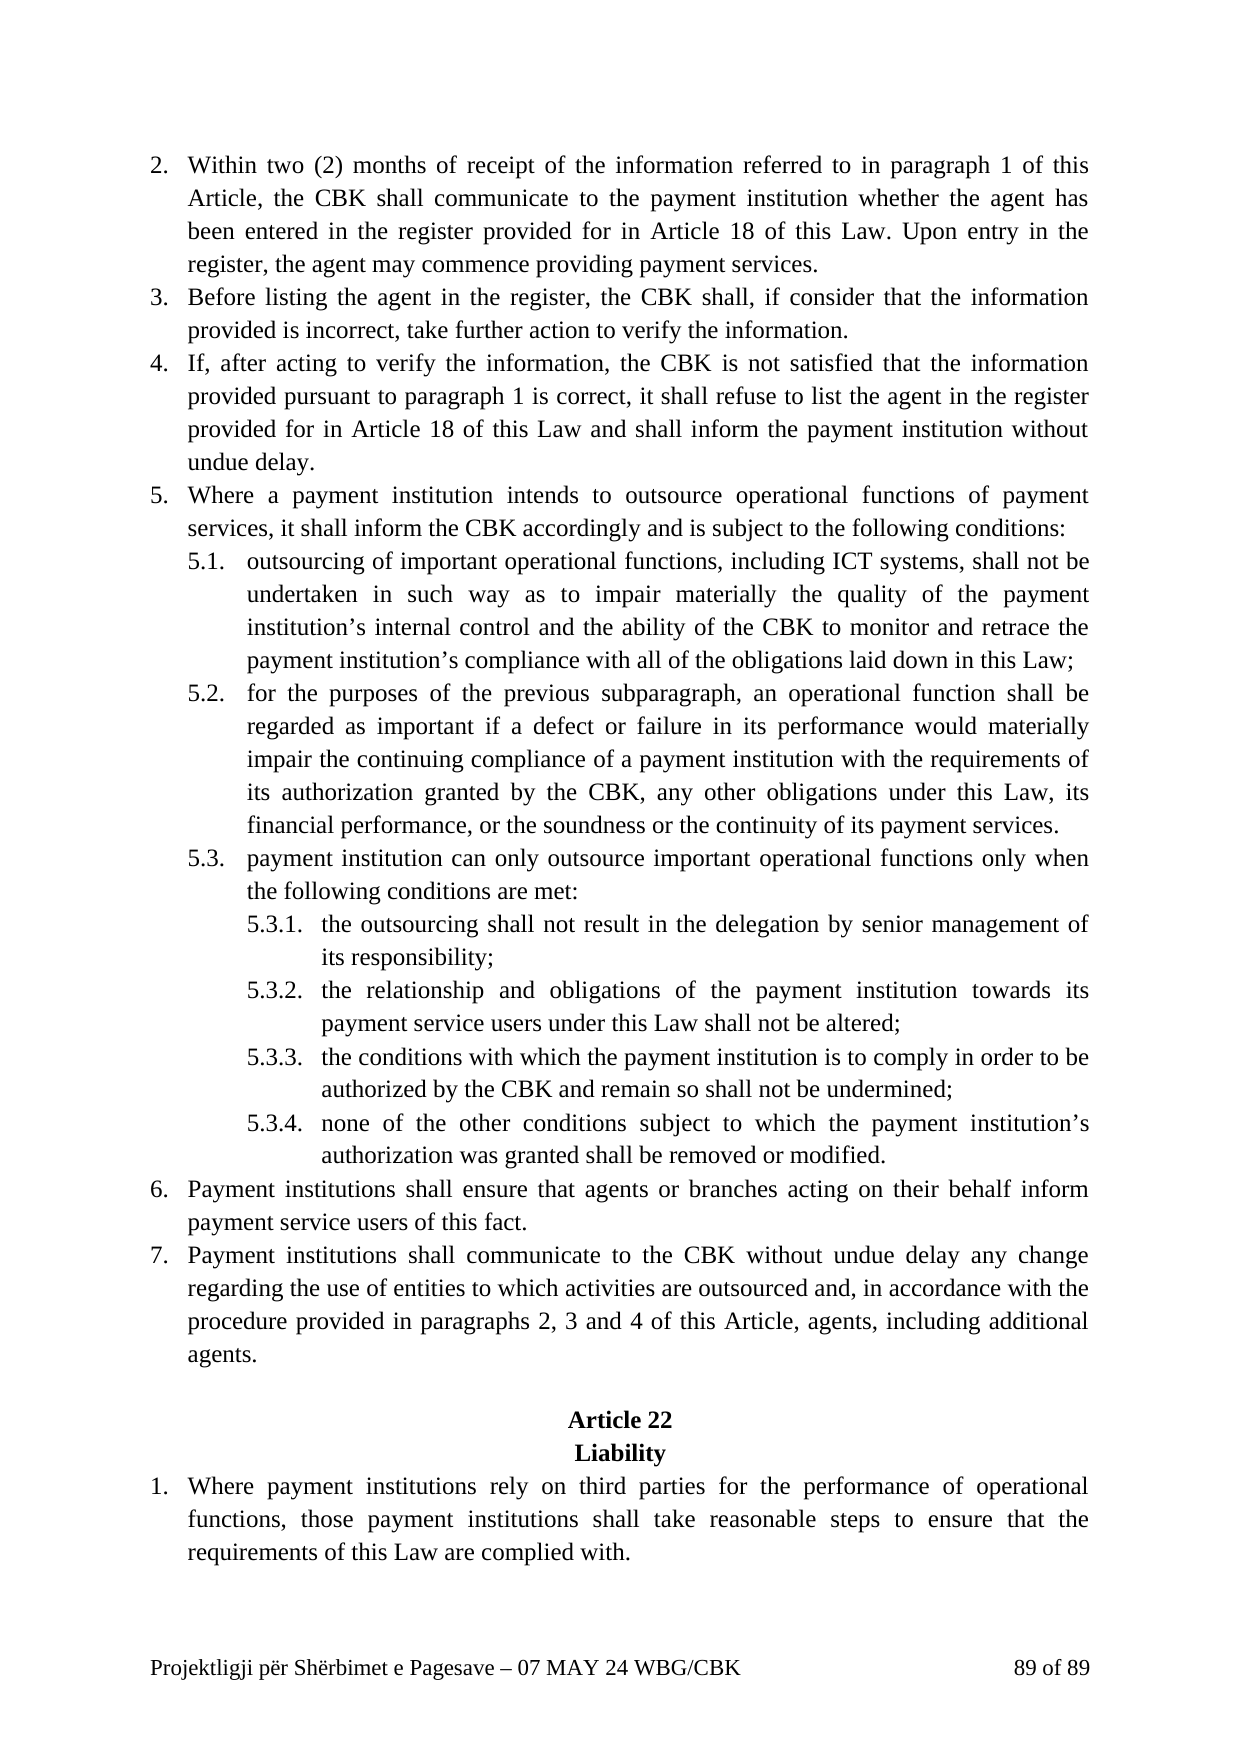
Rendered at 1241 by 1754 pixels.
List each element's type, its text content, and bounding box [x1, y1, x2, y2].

list Payment institutions shall ensure that agents or branches acting on their behalf inform payment service users of this fact. [150, 1174, 1090, 1235]
list none of the other conditions subject to which the payment institution’s authorization was granted shall be removed or modified. [247, 1108, 1090, 1169]
list the relationship and obligations of the payment institution towards its payment service users under this Law shall not be altered; [247, 976, 1090, 1037]
list the conditions with which the payment institution is to comply in order to be authorized by the CBK and remain so shall not be undermined; [247, 1042, 1090, 1103]
text Article 22 [150, 1405, 1090, 1433]
list Payment institutions shall communicate to the CBK without undue delay any change regarding the use of entities to which activities are outsourced and, in accordance with the procedure provided in paragraphs 2, 3 and 4 of this Article, agents, including additional agents. [150, 1240, 1090, 1367]
list Within two (2) months of receipt of the information referred to in paragraph 1 of this Article, the CBK shall communicate to the payment institution whether the agent has been entered in the register provided for in Article 18 of this Law. Upon entry in the register, the agent may commence providing payment services. [150, 150, 1090, 278]
list Where payment institutions rely on third parties for the performance of operational functions, those payment institutions shall take reasonable steps to ensure that the requirements of this Law are complied with. [150, 1471, 1090, 1566]
list the outsourcing shall not result in the delegation by senior management of its responsibility; [247, 909, 1090, 971]
list If, after acting to verify the information, the CBK is not satisfied that the information provided pursuant to paragraph 1 is correct, it shall refuse to list the agent in the register provided for in Article 18 of this Law and shall inform the payment institution without undue delay. [150, 348, 1090, 476]
list for the purposes of the previous subparagraph, an operational function shall be regarded as important if a defect or failure in its performance would materially impair the continuing compliance of a payment institution with the requirements of its authorization granted by the CBK, any other obligations under this Law, its financial performance, or the soundness or the continuity of its payment services. [187, 678, 1090, 839]
list payment institution can only outsource important operational functions only when the following conditions are met: [187, 843, 1090, 905]
list Before listing the agent in the register, the CBK shall, if consider that the information provided is incorrect, take further action to verify the information. [150, 282, 1090, 344]
list Where a payment institution intends to outsource operational functions of payment services, it shall inform the CBK accordingly and is subject to the following conditions: [150, 480, 1090, 542]
text Liability [150, 1438, 1090, 1467]
list outsourcing of important operational functions, including ICT systems, shall not be undertaken in such way as to impair materially the quality of the payment institution’s internal control and the ability of the CBK to monitor and retrace the payment institution’s compliance with all of the obligations laid down in this Law; [187, 546, 1090, 674]
